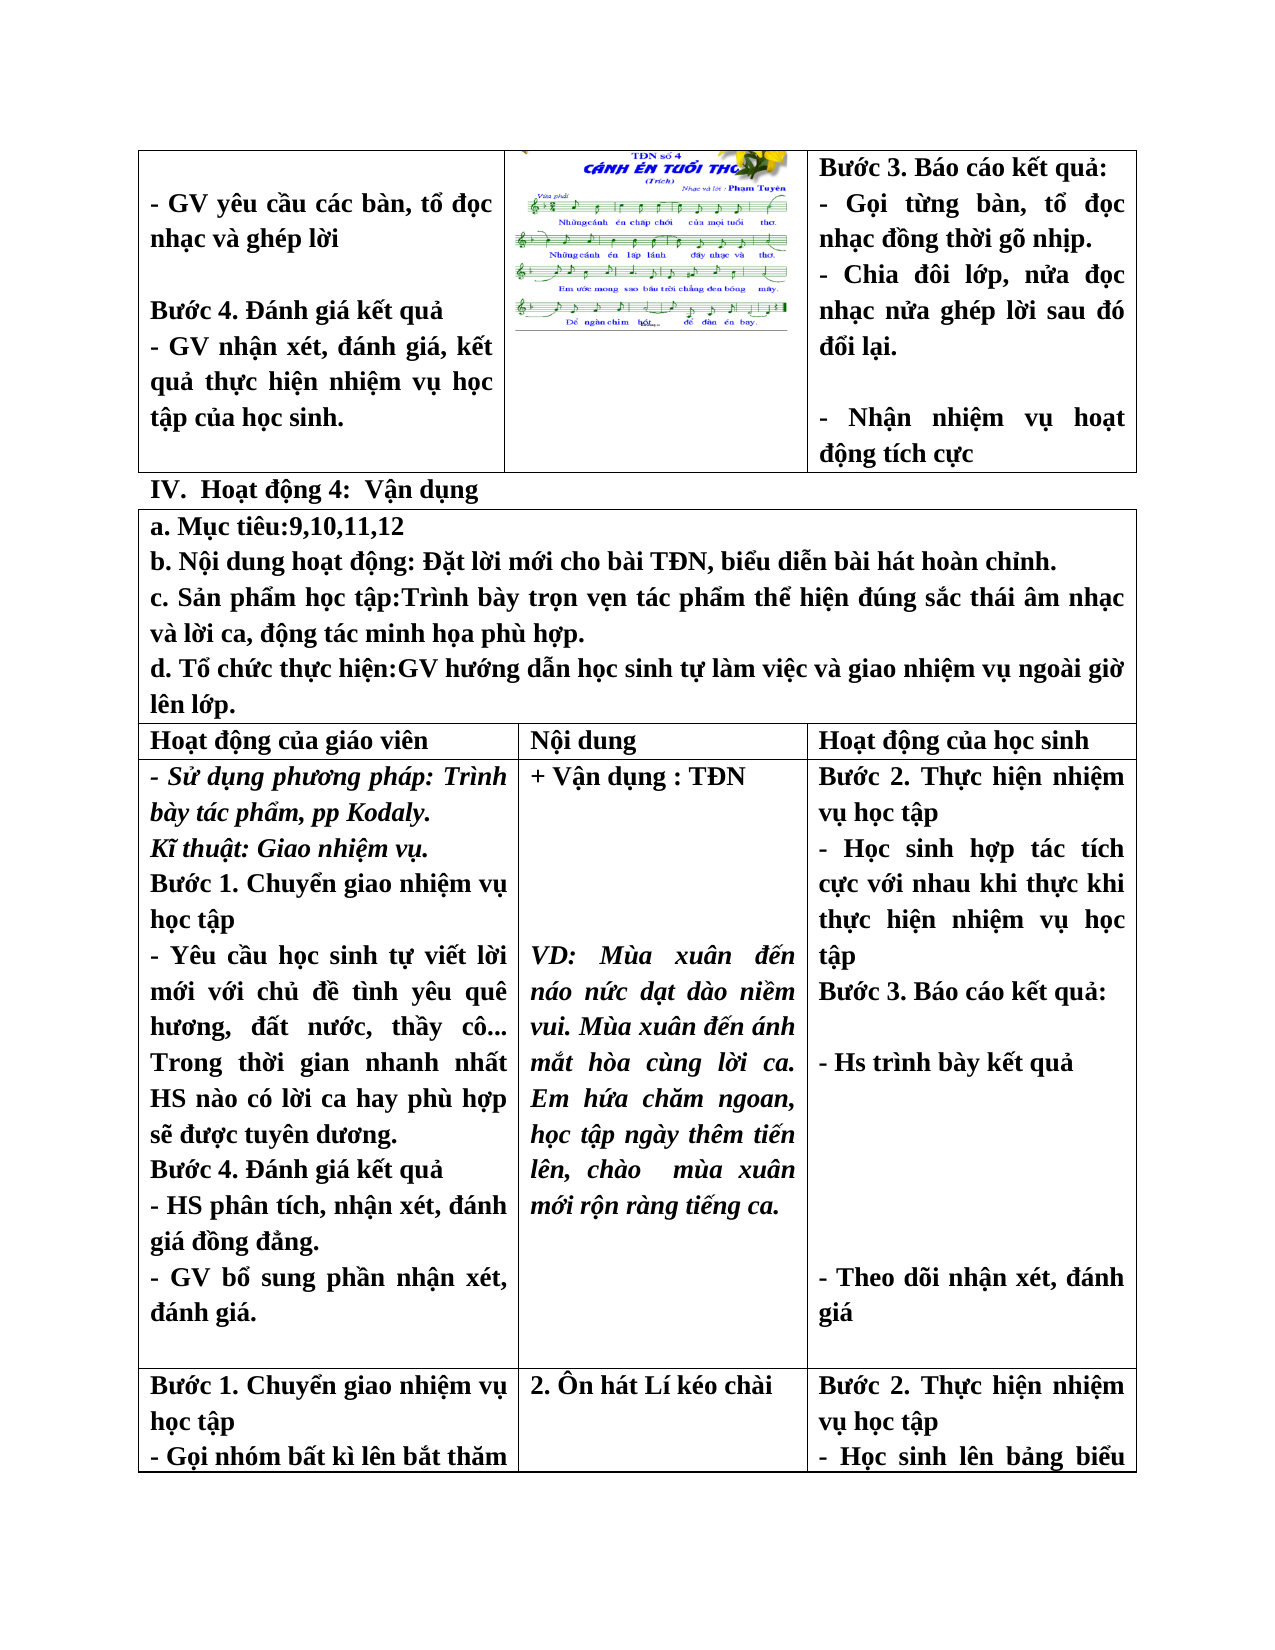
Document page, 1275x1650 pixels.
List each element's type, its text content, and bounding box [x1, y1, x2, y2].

table_cell - Sử dụng phương pháp: Trình bày tác phẩm, pp Kodaly. Kĩ thuật: Giao nhiệm vụ. Bước 1. Chuyển giao nhiệm vụ học tập - Yêu cầu học sinh tự viết lời mới với chủ đề tình yêu quê hương, đất nước, thầy cô... Trong thời gian nhanh nhất HS nào có lời ca hay phù hợp sẽ được tuyên dương. Bước 4. Đánh giá kết quả - HS phân tích, nhận xét, đánh giá đồng đẳng. - GV bổ sung phần nhận xét, đánh giá. [139, 760, 518, 1368]
table_cell 2. Luyện tập: TĐN [505, 151, 807, 472]
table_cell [139, 151, 504, 472]
text IV. Hoạt động 4: Vận dụng [150, 473, 1125, 504]
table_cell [519, 1369, 807, 1471]
table_cell Hoạt động của giáo viên [139, 724, 518, 759]
table_cell Bước 2. Thực hiện nhiệm vụ học tập - Học sinh hợp tác tích cực với nhau khi thực khi thực hiện nhiệm vụ học tập Bước 3. Báo cáo kết quả: - Hs trình bày kết quả - Theo dõi nhận xét, đánh giá [808, 760, 1136, 1368]
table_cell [808, 151, 1136, 472]
table_header a. Mục tiêu:9,10,11,12 b. Nội dung hoạt động: Đặt lời mới cho bài TĐN, biểu diễn bài hát hoàn chỉnh. c. Sản phẩm học tập:Trình bày trọn vẹn tác phẩm thể hiện đúng sắc thái âm nhạc và lời ca, động tác minh họa phù hợp. d. Tổ chức thực hiện:GV hướng dẫn học sinh tự làm việc và giao nhiệm vụ ngoài giờ lên lớp. [139, 510, 1136, 723]
picture [515, 151, 788, 331]
table_cell Hoạt động của học sinh [808, 724, 1136, 759]
table_cell + Vận dụng : TĐN VD: Mùa xuân đến náo nức dạt dào niềm vui. Mùa xuân đến ánh mắt hòa cùng lời ca. Em hứa chăm ngoan, học tập ngày thêm tiến lên, chào mùa xuân mới rộn ràng tiếng ca. [519, 760, 807, 1368]
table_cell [139, 1369, 518, 1471]
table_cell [808, 1369, 1136, 1471]
table_cell Nội dung [519, 724, 807, 759]
